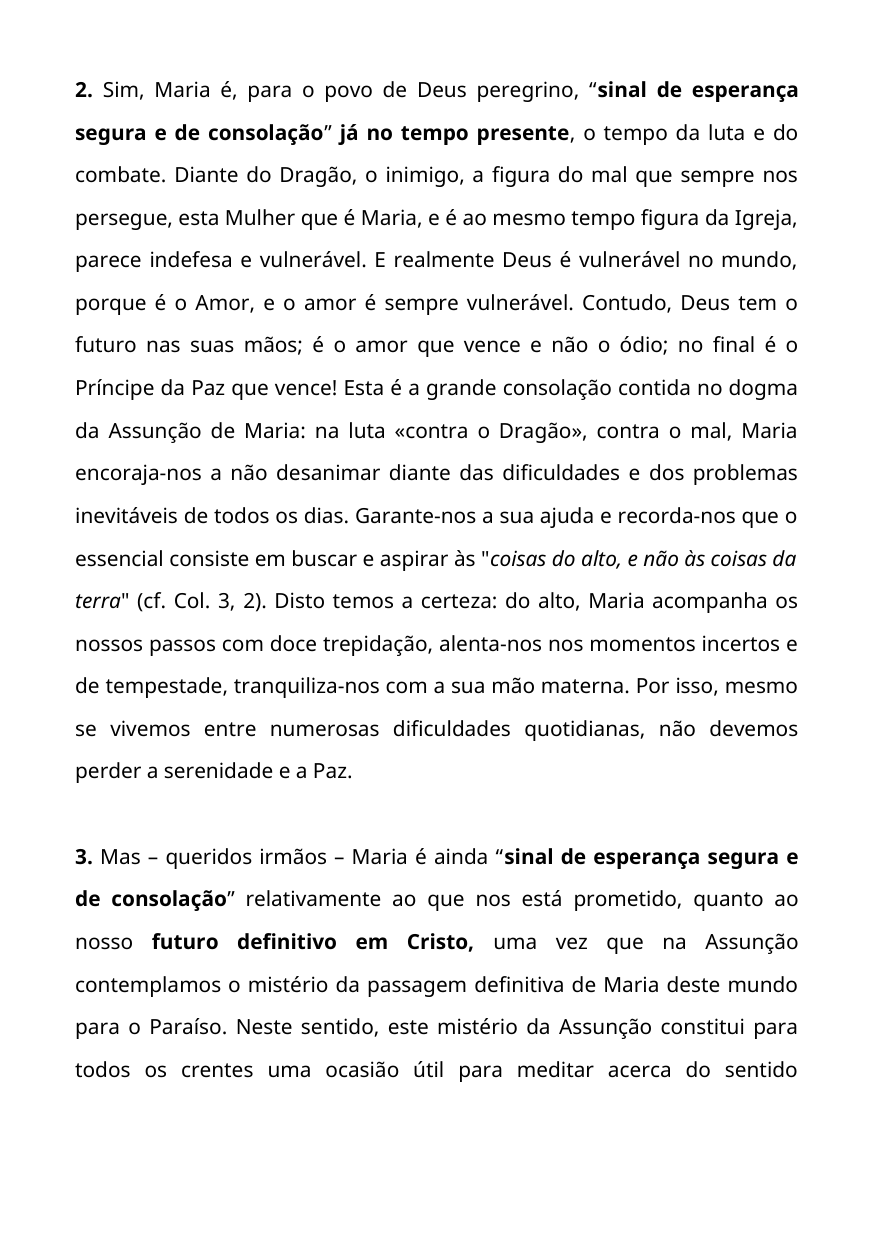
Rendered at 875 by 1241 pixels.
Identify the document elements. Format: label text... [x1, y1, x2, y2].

text 2. Sim, Maria é, para o povo de Deus peregrino, “sinal de esperança segura e de consolação” já no tempo presente, o tempo da luta e do combate. Diante do Dragão, o inimigo, a figura do mal que sempre nos persegue, esta Mulher que é Maria, e é ao mesmo tempo figura da Igreja, parece indefesa e vulnerável. E realmente Deus é vulnerável no mundo, porque é o Amor, e o amor é sempre vulnerável. Contudo, Deus tem o futuro nas suas mãos; é o amor que vence e não o ódio; no final é o Príncipe da Paz que vence! Esta é a grande consolação contida no dogma da Assunção de Maria: na luta «contra o Dragão», contra o mal, Maria encoraja-nos a não desanimar diante das dificuldades e dos problemas inevitáveis de todos os dias. Garante-nos a sua ajuda e recorda-nos que o essencial consiste em buscar e aspirar às "coisas do alto, e não às coisas da terra" (cf. Col. 3, 2). Disto temos a certeza: do alto, Maria acompanha os nossos passos com doce trepidação, alenta-nos nos momentos incertos e de tempestade, tranquiliza-nos com a sua mão materna. Por isso, mesmo se vivemos entre numerosas dificuldades quotidianas, não devemos perder a serenidade e a Paz. [75, 75, 799, 785]
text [75, 842, 799, 1083]
